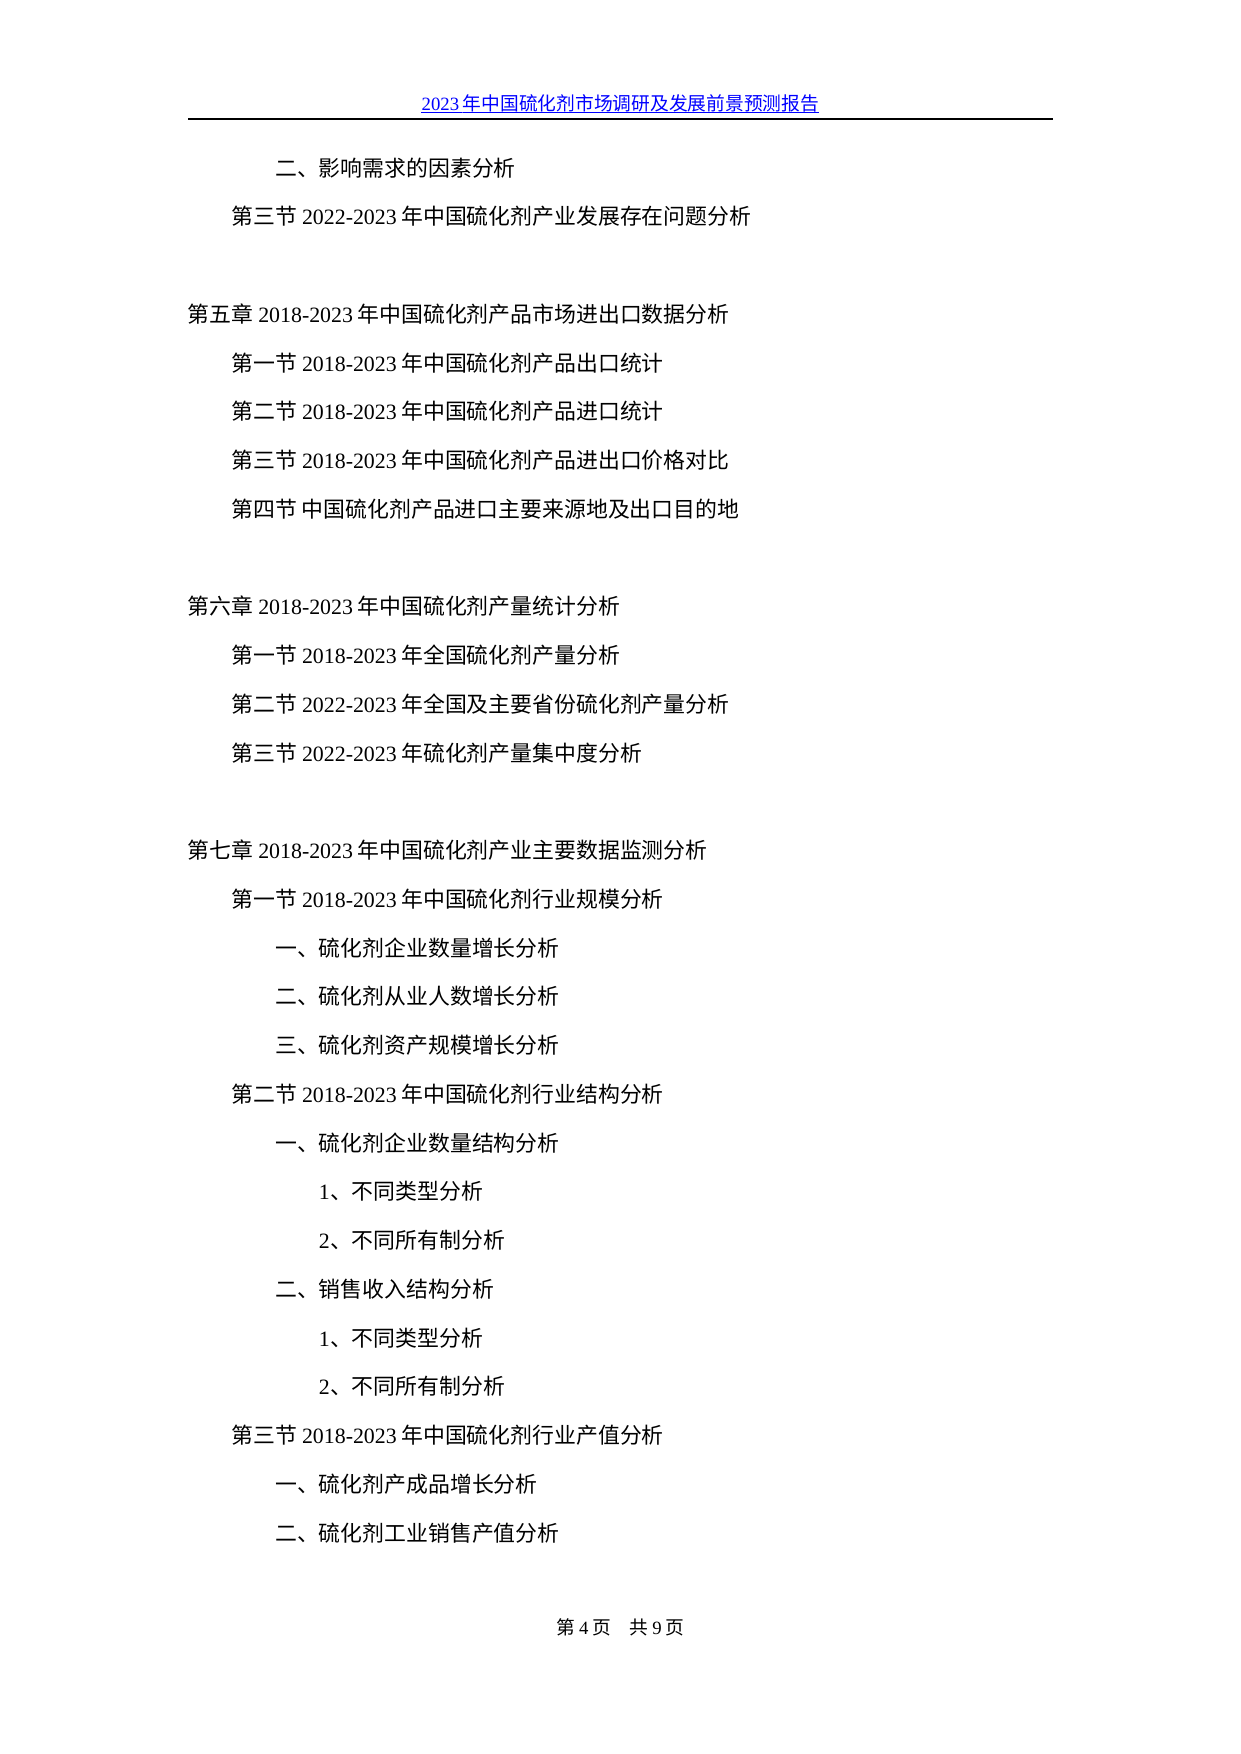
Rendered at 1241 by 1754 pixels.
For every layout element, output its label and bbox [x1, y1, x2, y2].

text [187, 150, 1053, 1548]
